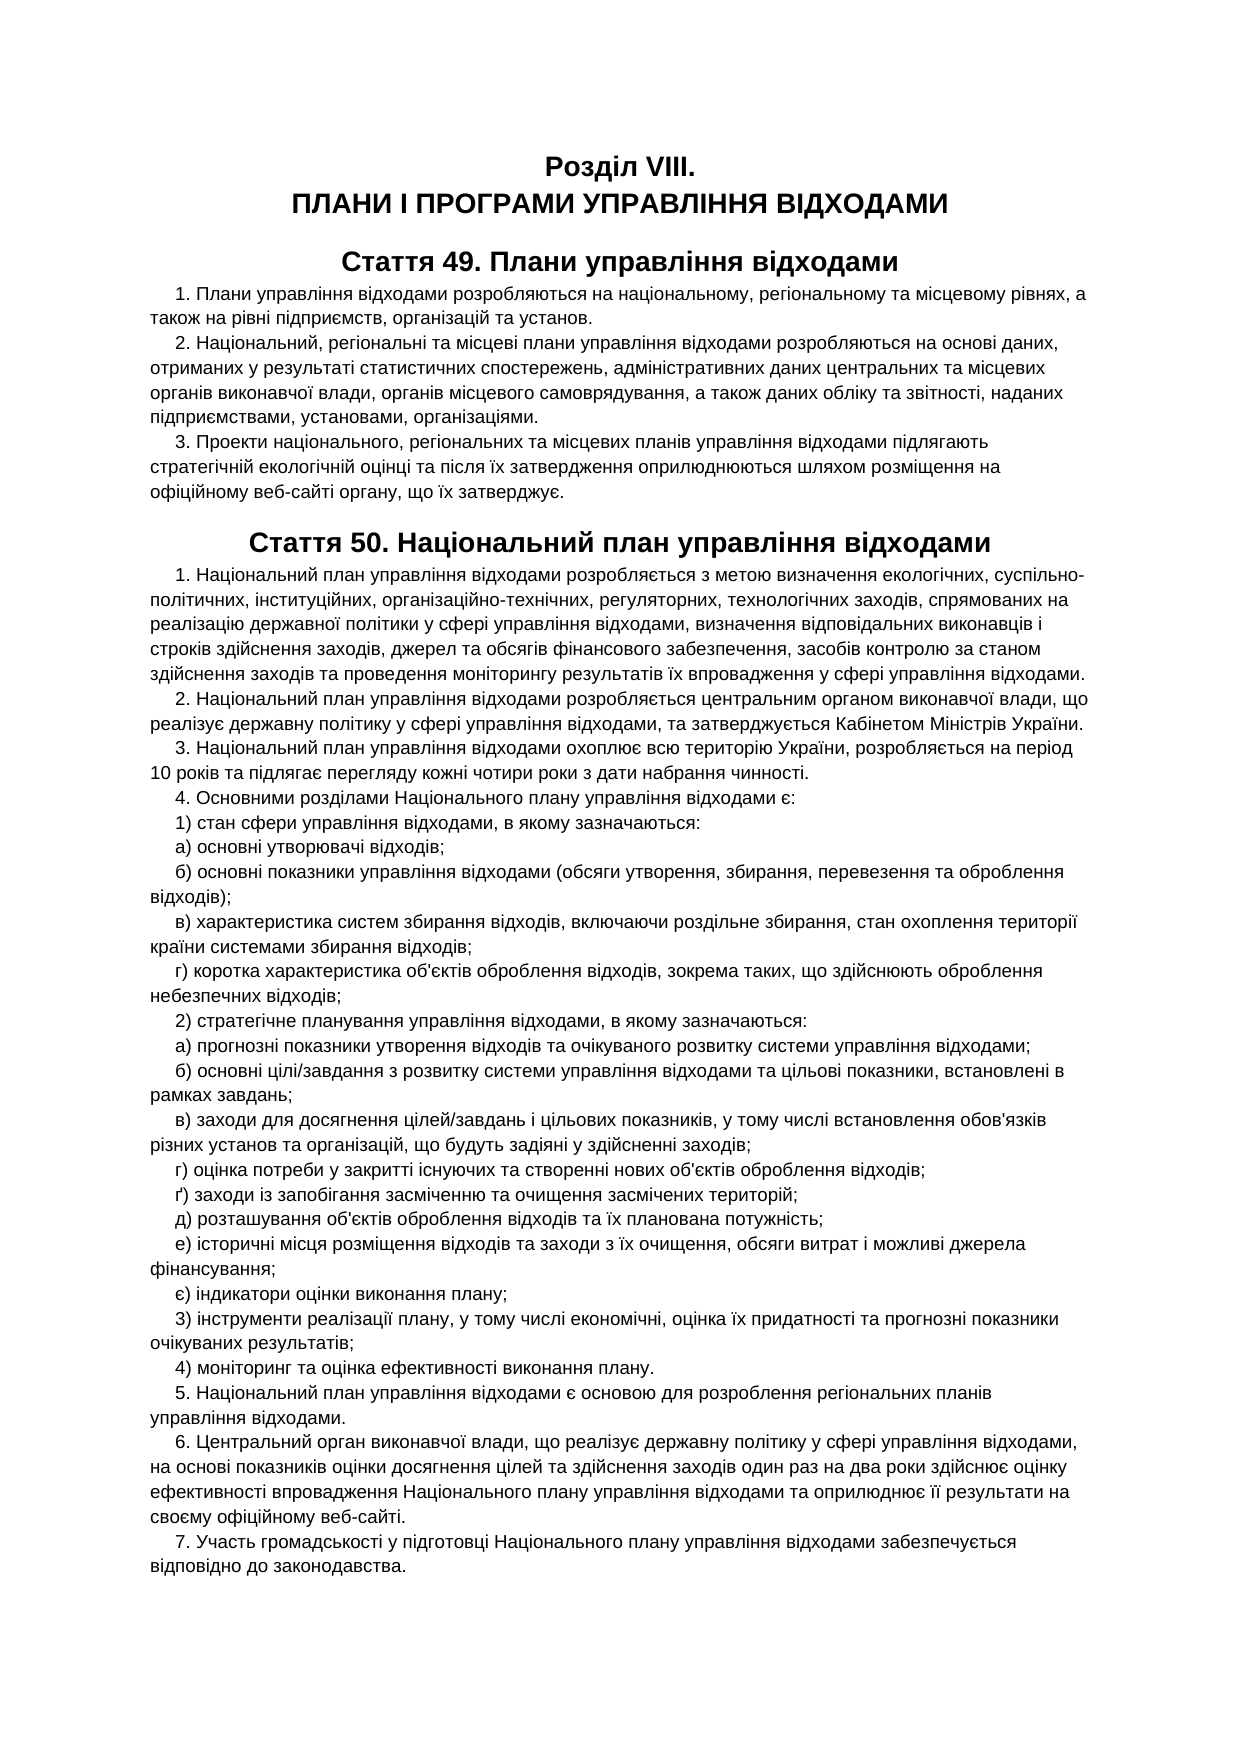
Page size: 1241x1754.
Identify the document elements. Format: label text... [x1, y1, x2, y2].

text е) історичні місця розміщення відходів та заходи з їх очищення, обсяги витрат і можливі джерела фінансування; [150, 1233, 1090, 1279]
text ґ) заходи із запобігання засміченню та очищення засмічених територій; [150, 1183, 1090, 1205]
subtitle Стаття 49. Плани управління відходами [150, 245, 1090, 278]
text г) коротка характеристика об'єктів оброблення відходів, зокрема таких, що здійснюють оброблення небезпечних відходів; [150, 960, 1090, 1007]
subtitle Стаття 50. Національний план управління відходами [150, 526, 1090, 559]
text б) основні показники управління відходами (обсяги утворення, збирання, перевезення та оброблення відходів); [150, 861, 1090, 907]
text в) заходи для досягнення цілей/завдань і цільових показників, у тому числі встановлення обов'язків різних установ та організацій, що будуть задіяні у здійсненні заходів; [150, 1109, 1090, 1155]
text 4. Основними розділами Національного плану управління відходами є: [150, 787, 1090, 808]
text а) прогнозні показники утворення відходів та очікуваного розвитку системи управління відходами; [150, 1034, 1090, 1056]
text є) індикатори оцінки виконання плану; [150, 1282, 1090, 1304]
text г) оцінка потреби у закритті існуючих та створенні нових об'єктів оброблення відходів; [150, 1158, 1090, 1180]
text а) основні утворювачі відходів; [150, 836, 1090, 858]
text 7. Участь громадськості у підготовці Національного плану управління відходами забезпечується відповідно до законодавства. [150, 1530, 1090, 1577]
text 2. Національний, регіональні та місцеві плани управління відходами розробляються на основі даних, отриманих у результаті статистичних спостережень, адміністративних даних центральних та місцевих органів виконавчої влади, органів місцевого самоврядування, а також даних обліку та звітності, наданих підприємствами, установами, організаціями. [150, 332, 1090, 428]
text 2) стратегічне планування управління відходами, в якому зазначаються: [150, 1010, 1090, 1031]
text в) характеристика систем збирання відходів, включаючи роздільне збирання, стан охоплення території країни системами збирання відходів; [150, 911, 1090, 957]
text 2. Національний план управління відходами розробляється центральним органом виконавчої влади, що реалізує державну політику у сфері управління відходами, та затверджується Кабінетом Міністрів України. [150, 687, 1090, 734]
text 3. Проекти національного, регіональних та місцевих планів управління відходами підлягають стратегічній екологічній оцінці та після їх затвердження оприлюднюються шляхом розміщення на офіційному веб-сайті органу, що їх затверджує. [150, 431, 1090, 502]
subtitle Розділ VIII. ПЛАНИ І ПРОГРАМИ УПРАВЛІННЯ ВІДХОДАМИ [150, 150, 1090, 219]
text 1. Національний план управління відходами розробляється з метою визначення екологічних, суспільно-політичних, інституційних, організаційно-технічних, регуляторних, технологічних заходів, спрямованих на реалізацію державної політики у сфері управління відходами, визначення відповідальних виконавців і строків здійснення заходів, джерел та обсягів фінансового забезпечення, засобів контролю за станом здійснення заходів та проведення моніторингу результатів їх впровадження у сфері управління відходами. [150, 563, 1090, 684]
text 5. Національний план управління відходами є основою для розроблення регіональних планів управління відходами. [150, 1382, 1090, 1428]
text 6. Центральний орган виконавчої влади, що реалізує державну політику у сфері управління відходами, на основі показників оцінки досягнення цілей та здійснення заходів один раз на два роки здійснює оцінку ефективності впровадження Національного плану управління відходами та оприлюднює її результати на своєму офіційному веб-сайті. [150, 1431, 1090, 1527]
text 1) стан сфери управління відходами, в якому зазначаються: [150, 811, 1090, 833]
text б) основні цілі/завдання з розвитку системи управління відходами та цільові показники, встановлені в рамках завдань; [150, 1059, 1090, 1106]
text 3. Національний план управління відходами охоплює всю територію України, розробляється на період 10 років та підлягає перегляду кожні чотири роки з дати набрання чинності. [150, 737, 1090, 783]
text 3) інструменти реалізації плану, у тому числі економічні, оцінка їх придатності та прогнозні показники очікуваних результатів; [150, 1307, 1090, 1354]
text 4) моніторинг та оцінка ефективності виконання плану. [150, 1357, 1090, 1378]
text д) розташування об'єктів оброблення відходів та їх планована потужність; [150, 1208, 1090, 1230]
text 1. Плани управління відходами розробляються на національному, регіональному та місцевому рівнях, а також на рівні підприємств, організацій та установ. [150, 282, 1090, 329]
